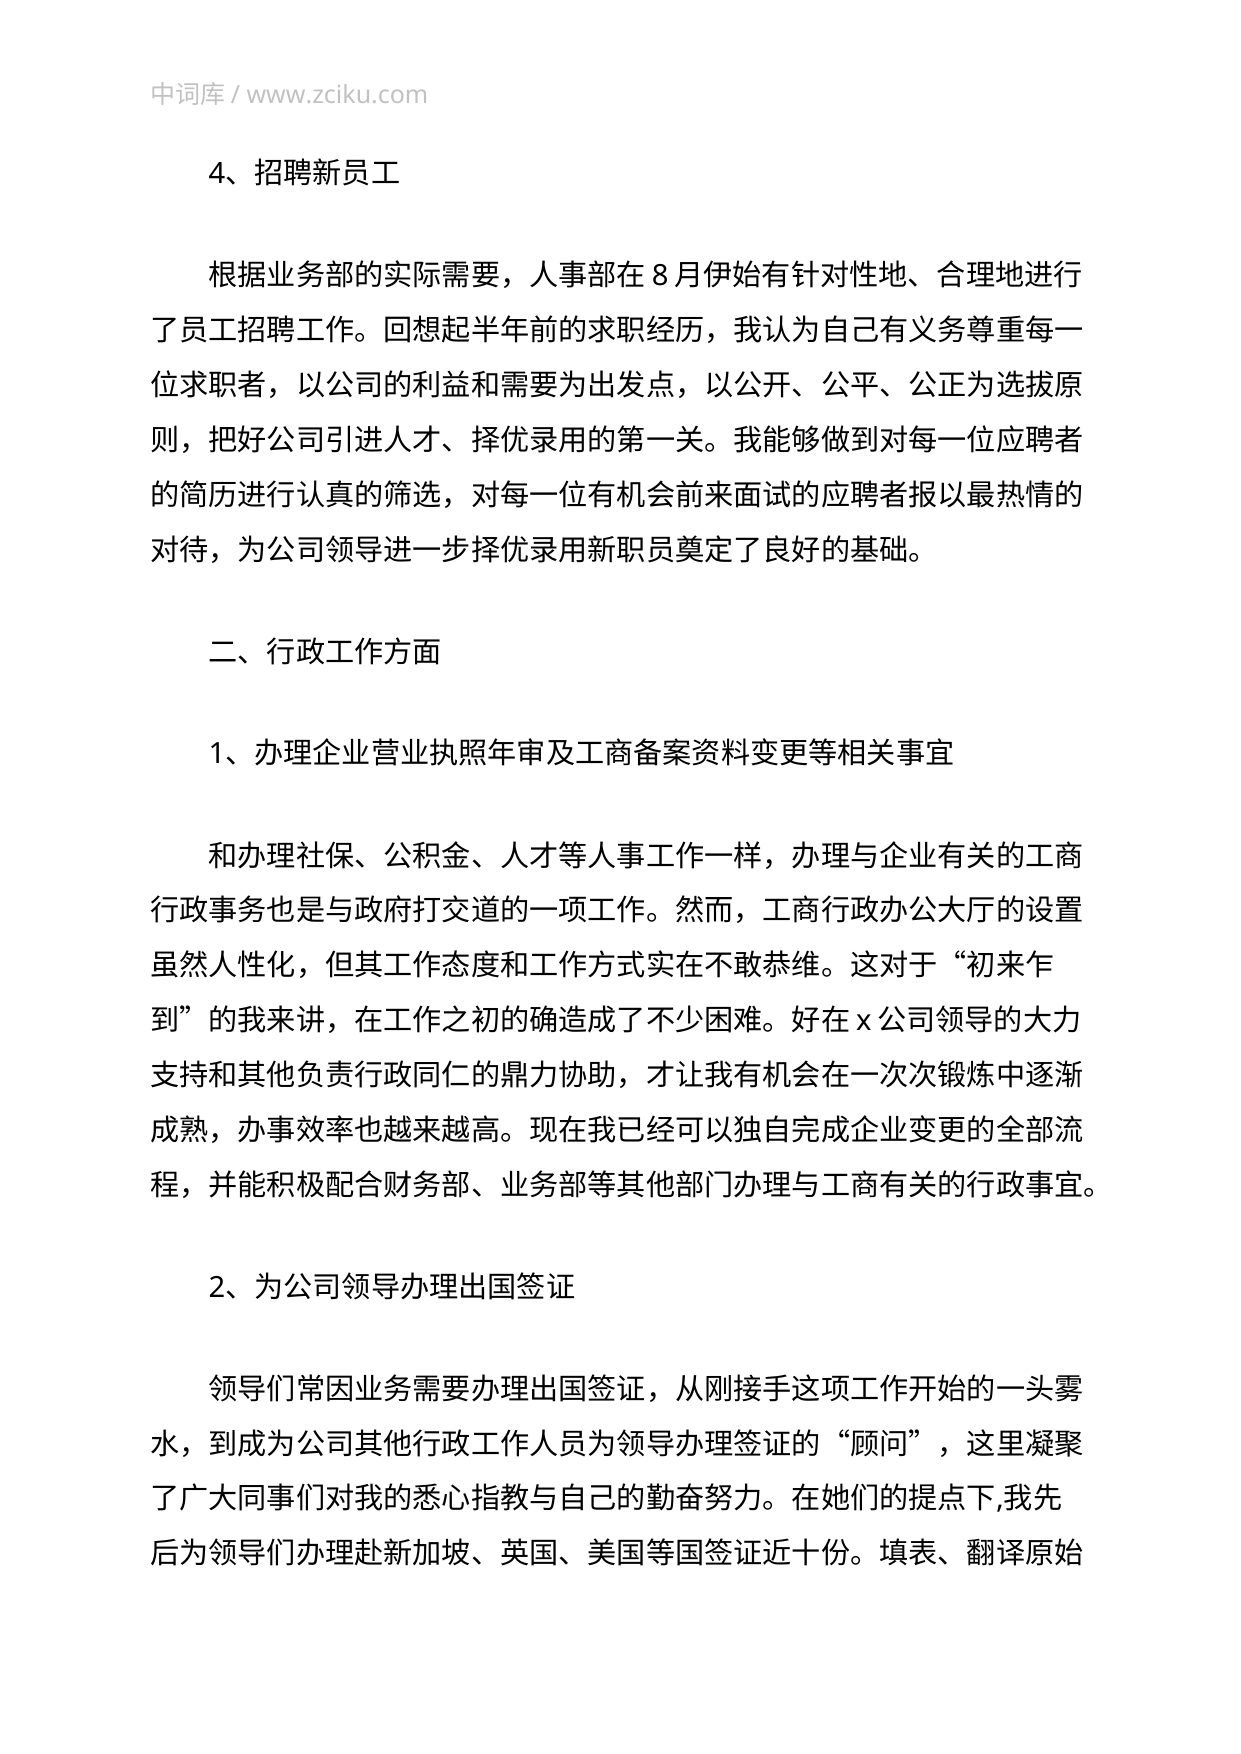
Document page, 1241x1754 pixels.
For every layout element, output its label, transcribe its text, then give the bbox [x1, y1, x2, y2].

text 和办理社保、公积金、人才等人事工作一样，办理与企业有关的工商行政事务也是与政府打交道的一项工作。然而，工商行政办公大厅的设置虽然人性化，但其工作态度和工作方式实在不敢恭维。这对于“初来乍到”的我来讲，在工作之初的确造成了不少困难。好在x公司领导的大力支持和其他负责行政同仁的鼎力协助，才让我有机会在一次次锻炼中逐渐成熟，办事效率也越来越高。现在我已经可以独自完成企业变更的全部流程，并能积极配合财务部、业务部等其他部门办理与工商有关的行政事宜。 [150, 832, 1090, 1204]
text 根据业务部的实际需要，人事部在8月伊始有针对性地、合理地进行了员工招聘工作。回想起半年前的求职经历，我认为自己有义务尊重每一位求职者，以公司的利益和需要为出发点，以公开、公平、公正为选拔原则，把好公司引进人才、择优录用的第一关。我能够做到对每一位应聘者的简历进行认真的筛选，对每一位有机会前来面试的应聘者报以最热情的对待，为公司领导进一步择优录用新职员奠定了良好的基础。 [150, 252, 1090, 569]
text 2、为公司领导办理出国签证 [150, 1263, 1090, 1306]
text 1、办理企业营业执照年审及工商备案资料变更等相关事宜 [150, 730, 1090, 772]
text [150, 1365, 1090, 1572]
text 4、招聘新员工 [150, 150, 1090, 192]
text 二、行政工作方面 [150, 628, 1090, 671]
